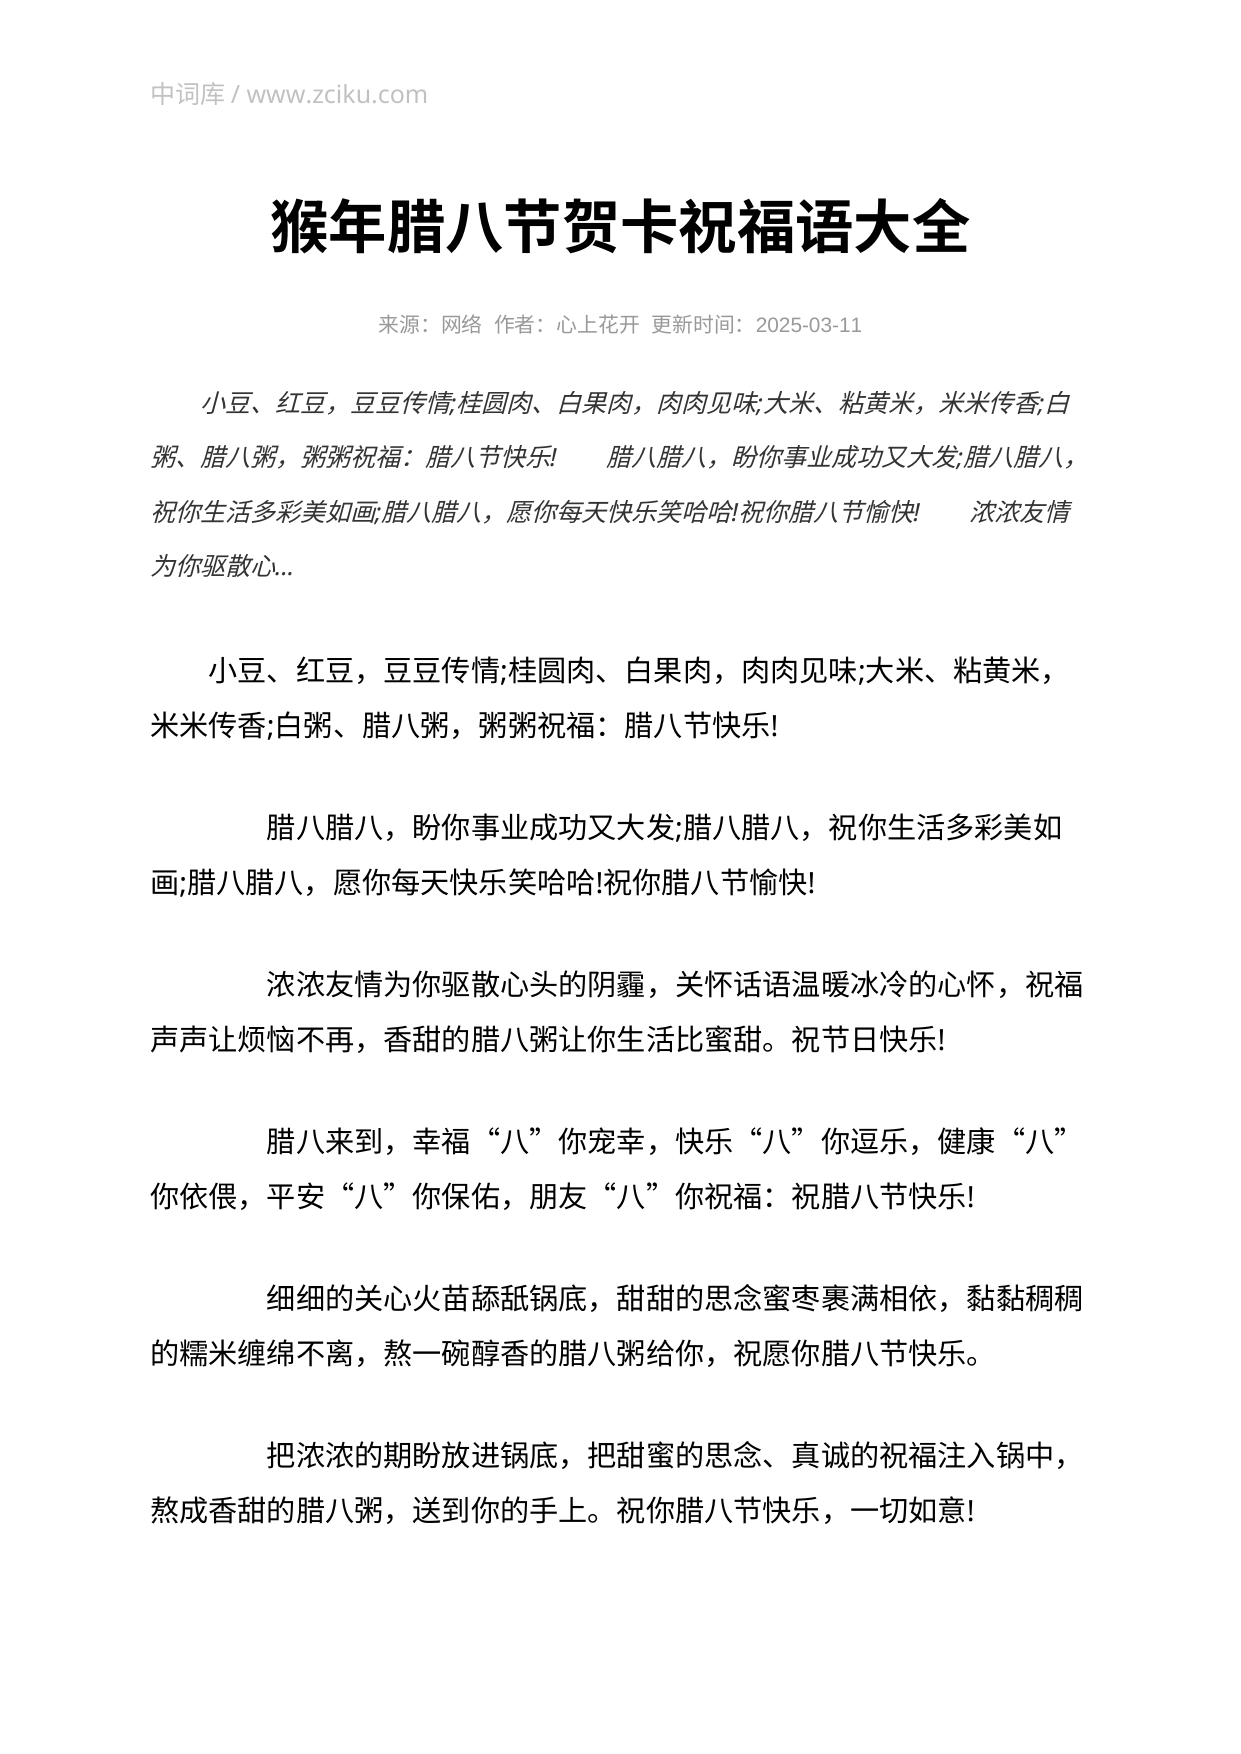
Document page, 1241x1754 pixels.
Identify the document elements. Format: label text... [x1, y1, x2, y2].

subtitle 猴年腊八节贺卡祝福语大全 [150, 181, 1090, 266]
text 小豆、红豆，豆豆传情;桂圆肉、白果肉，肉肉见味;大米、粘黄米，米米传香;白粥、腊八粥，粥粥祝福：腊八节快乐! 腊八腊八，盼你事业成功又大发;腊八腊八，祝你生活多彩美如画;腊八腊八，愿你每天快乐笑哈哈!祝你腊八节愉快! 浓浓友情为你驱散心... [150, 383, 1090, 583]
text 浓浓友情为你驱散心头的阴霾，关怀话语温暖冰冷的心怀，祝福声声让烦恼不再，香甜的腊八粥让你生活比蜜甜。祝节日快乐! [150, 962, 1090, 1059]
text 来源：网络 作者：心上花开 更新时间：2025-03-11 [150, 313, 1090, 337]
text 把浓浓的期盼放进锅底，把甜蜜的思念、真诚的祝福注入锅中，熬成香甜的腊八粥，送到你的手上。祝你腊八节快乐，一切如意! [150, 1432, 1090, 1529]
text 小豆、红豆，豆豆传情;桂圆肉、白果肉，肉肉见味;大米、粘黄米，米米传香;白粥、腊八粥，粥粥祝福：腊八节快乐! [150, 648, 1090, 745]
text 腊八腊八，盼你事业成功又大发;腊八腊八，祝你生活多彩美如画;腊八腊八，愿你每天快乐笑哈哈!祝你腊八节愉快! [150, 805, 1090, 902]
text 腊八来到，幸福“八”你宠幸，快乐“八”你逗乐，健康“八”你依偎，平安“八”你保佑，朋友“八”你祝福：祝腊八节快乐! [150, 1119, 1090, 1216]
text 细细的关心火苗舔舐锅底，甜甜的思念蜜枣裹满相依，黏黏稠稠的糯米缠绵不离，熬一碗醇香的腊八粥给你，祝愿你腊八节快乐。 [150, 1276, 1090, 1373]
